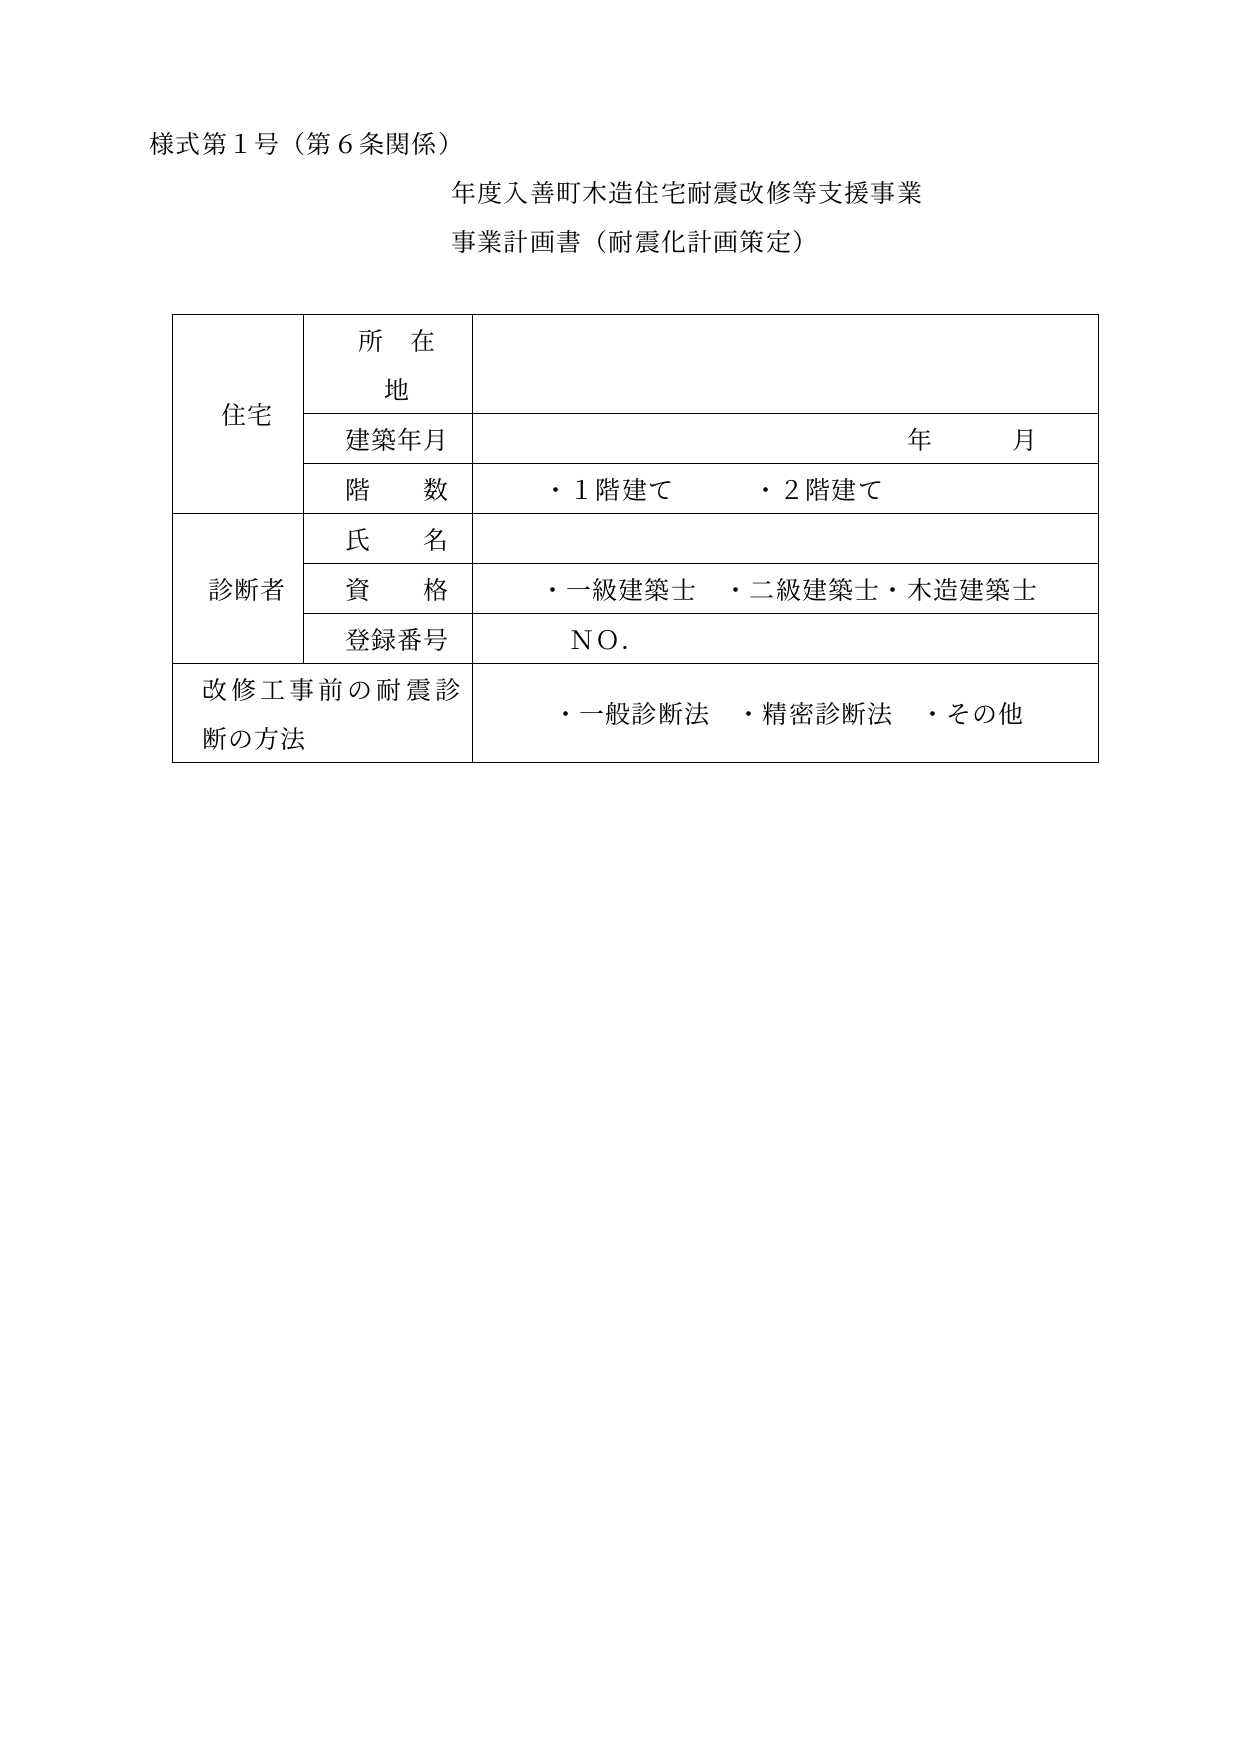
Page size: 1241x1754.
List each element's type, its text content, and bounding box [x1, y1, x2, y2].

table_cell ・一級建築士 ・二級建築士・木造建築士 [473, 564, 1098, 613]
table_header 所 在 地 [304, 315, 472, 413]
text 様式第１号（第６条関係） [149, 118, 1121, 167]
table_cell ・１階建て ・２階建て [473, 464, 1098, 513]
table_cell 年 月 [473, 414, 1098, 463]
table_cell ＮＯ． [473, 614, 1098, 663]
table_cell 階 数 [304, 464, 472, 513]
table_cell 氏 名 [304, 514, 472, 563]
table_header [473, 315, 1098, 413]
table_header 住宅 [173, 315, 303, 513]
table_cell 登録番号 [304, 614, 472, 663]
text 事業計画書（耐震化計画策定） [149, 216, 1121, 265]
table_cell 診断者 [173, 514, 303, 663]
table_cell 資 格 [304, 564, 472, 613]
text 年度入善町木造住宅耐震改修等支援事業 [149, 167, 1121, 216]
table_cell [473, 514, 1098, 563]
table_cell 改修工事前の耐震診断の方法 [173, 664, 472, 762]
table_cell 建築年月 [304, 414, 472, 463]
table_cell ・一般診断法 ・精密診断法 ・その他 [473, 664, 1098, 762]
